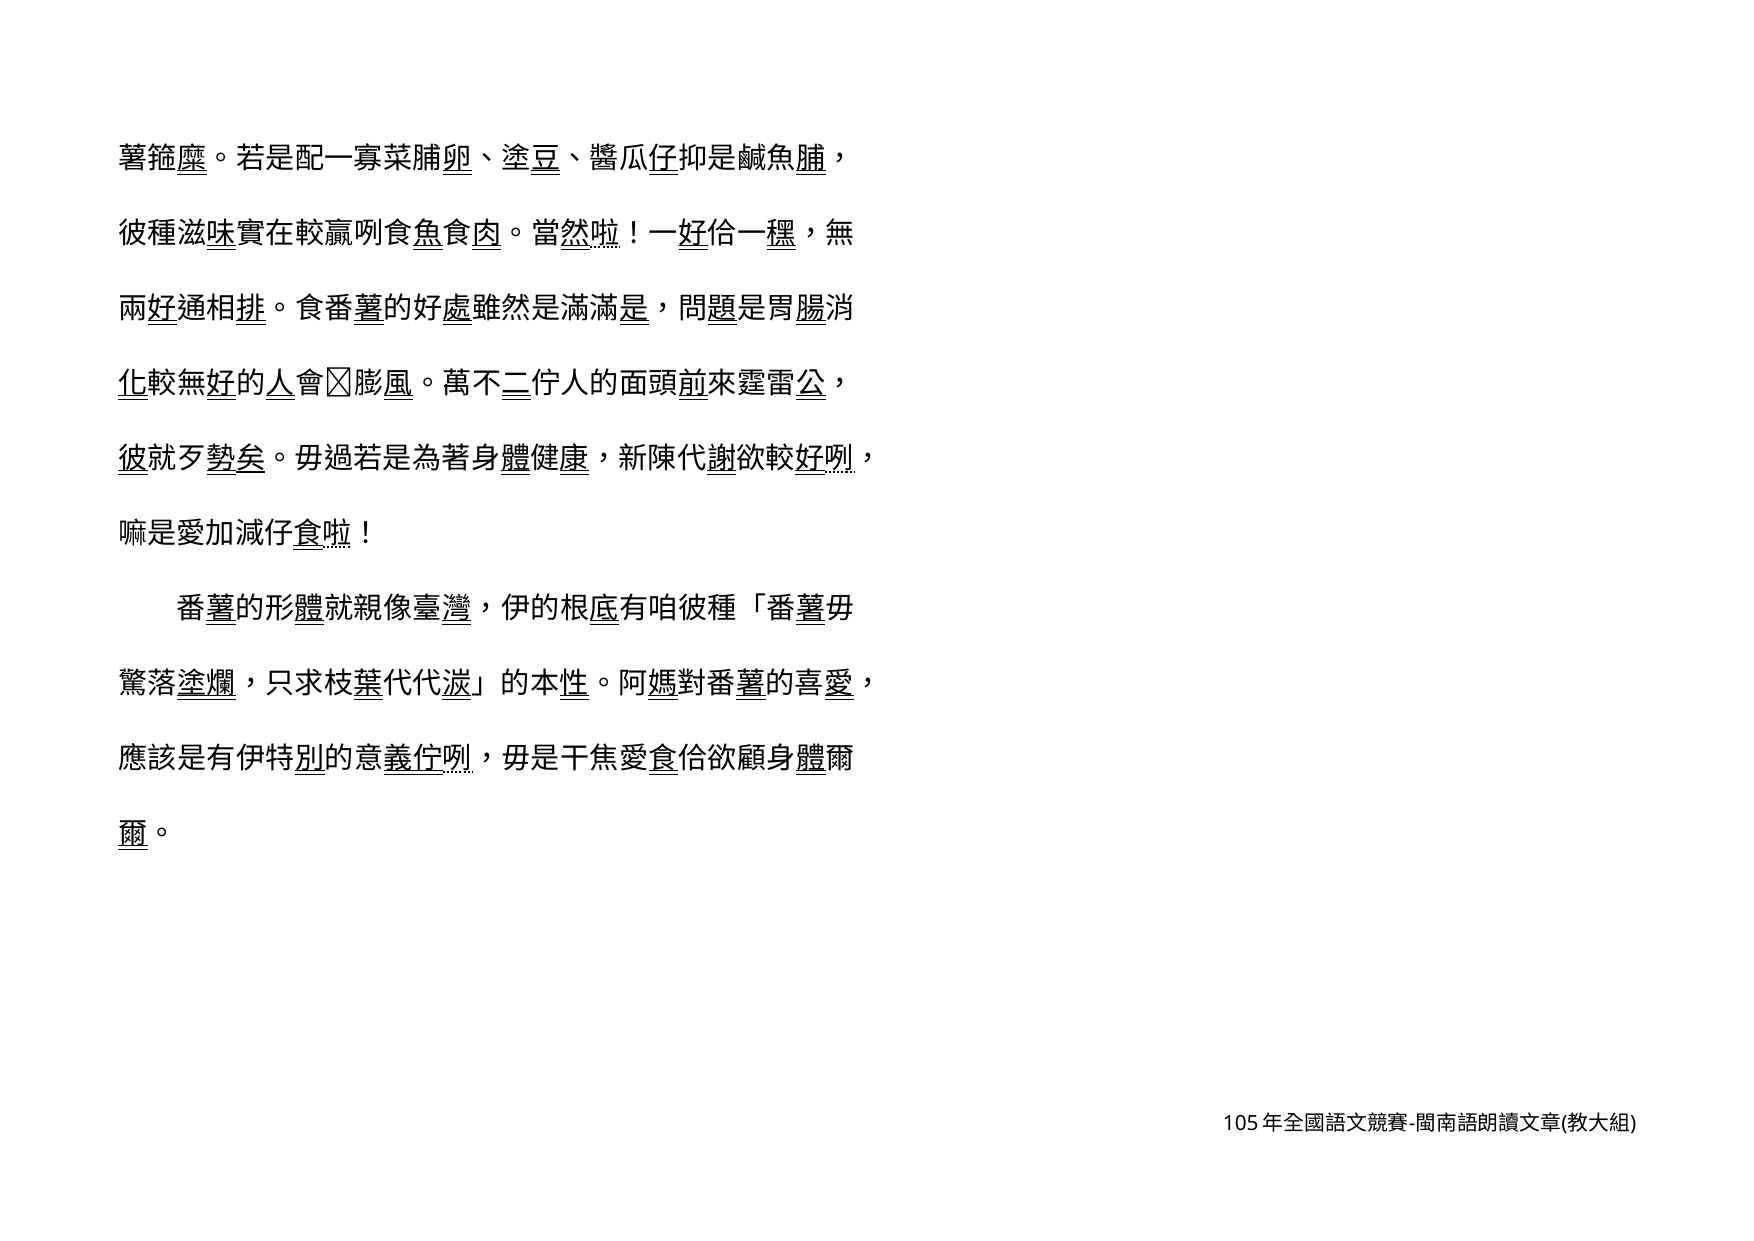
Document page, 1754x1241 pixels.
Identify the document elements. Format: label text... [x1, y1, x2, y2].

text 番薯的形體就親像臺灣，伊的根底有咱彼種「番薯毋驚落塗爛，只求枝葉代代湠」的本性。阿媽對番薯的喜愛，應該是有伊特別的意義佇咧，毋是干焦愛食佮欲顧身體爾爾。 [118, 568, 855, 868]
